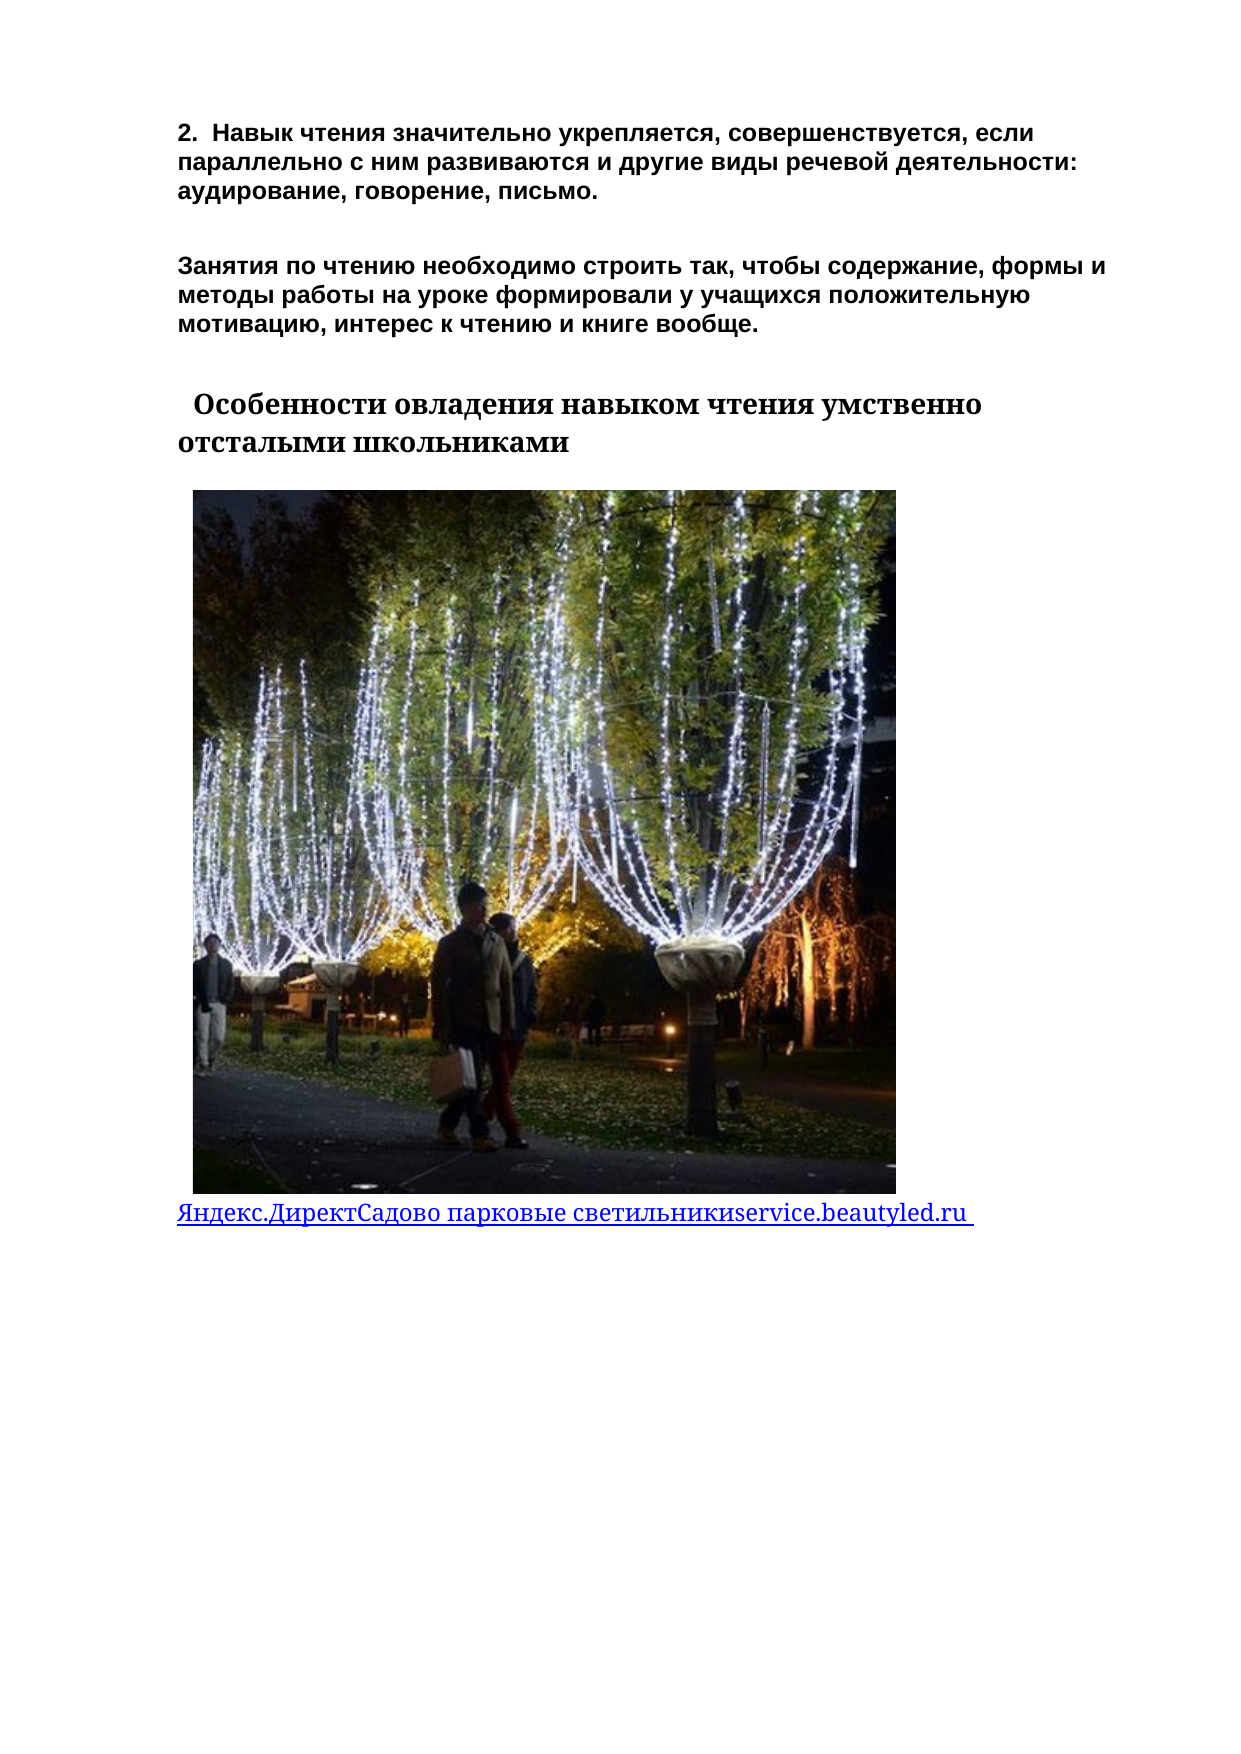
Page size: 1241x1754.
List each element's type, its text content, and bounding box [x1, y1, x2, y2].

text 2. Навык чтения значительно укрепляется, совершенствуется, если параллельно с ним развиваются и другие виды речевой деятельности: аудирование, говорение, письмо. [598, 118, 1152, 204]
subtitle Особенности овладения навыком чтения умственно отсталыми школьниками [177, 384, 1152, 461]
picture [192, 490, 896, 1194]
text Занятия по чтению необходимо строить так, чтобы содержание, формы и методы работы на уроке формировали у учащихся положительную мотивацию, интерес к чтению и книге вообще. [759, 251, 1152, 337]
